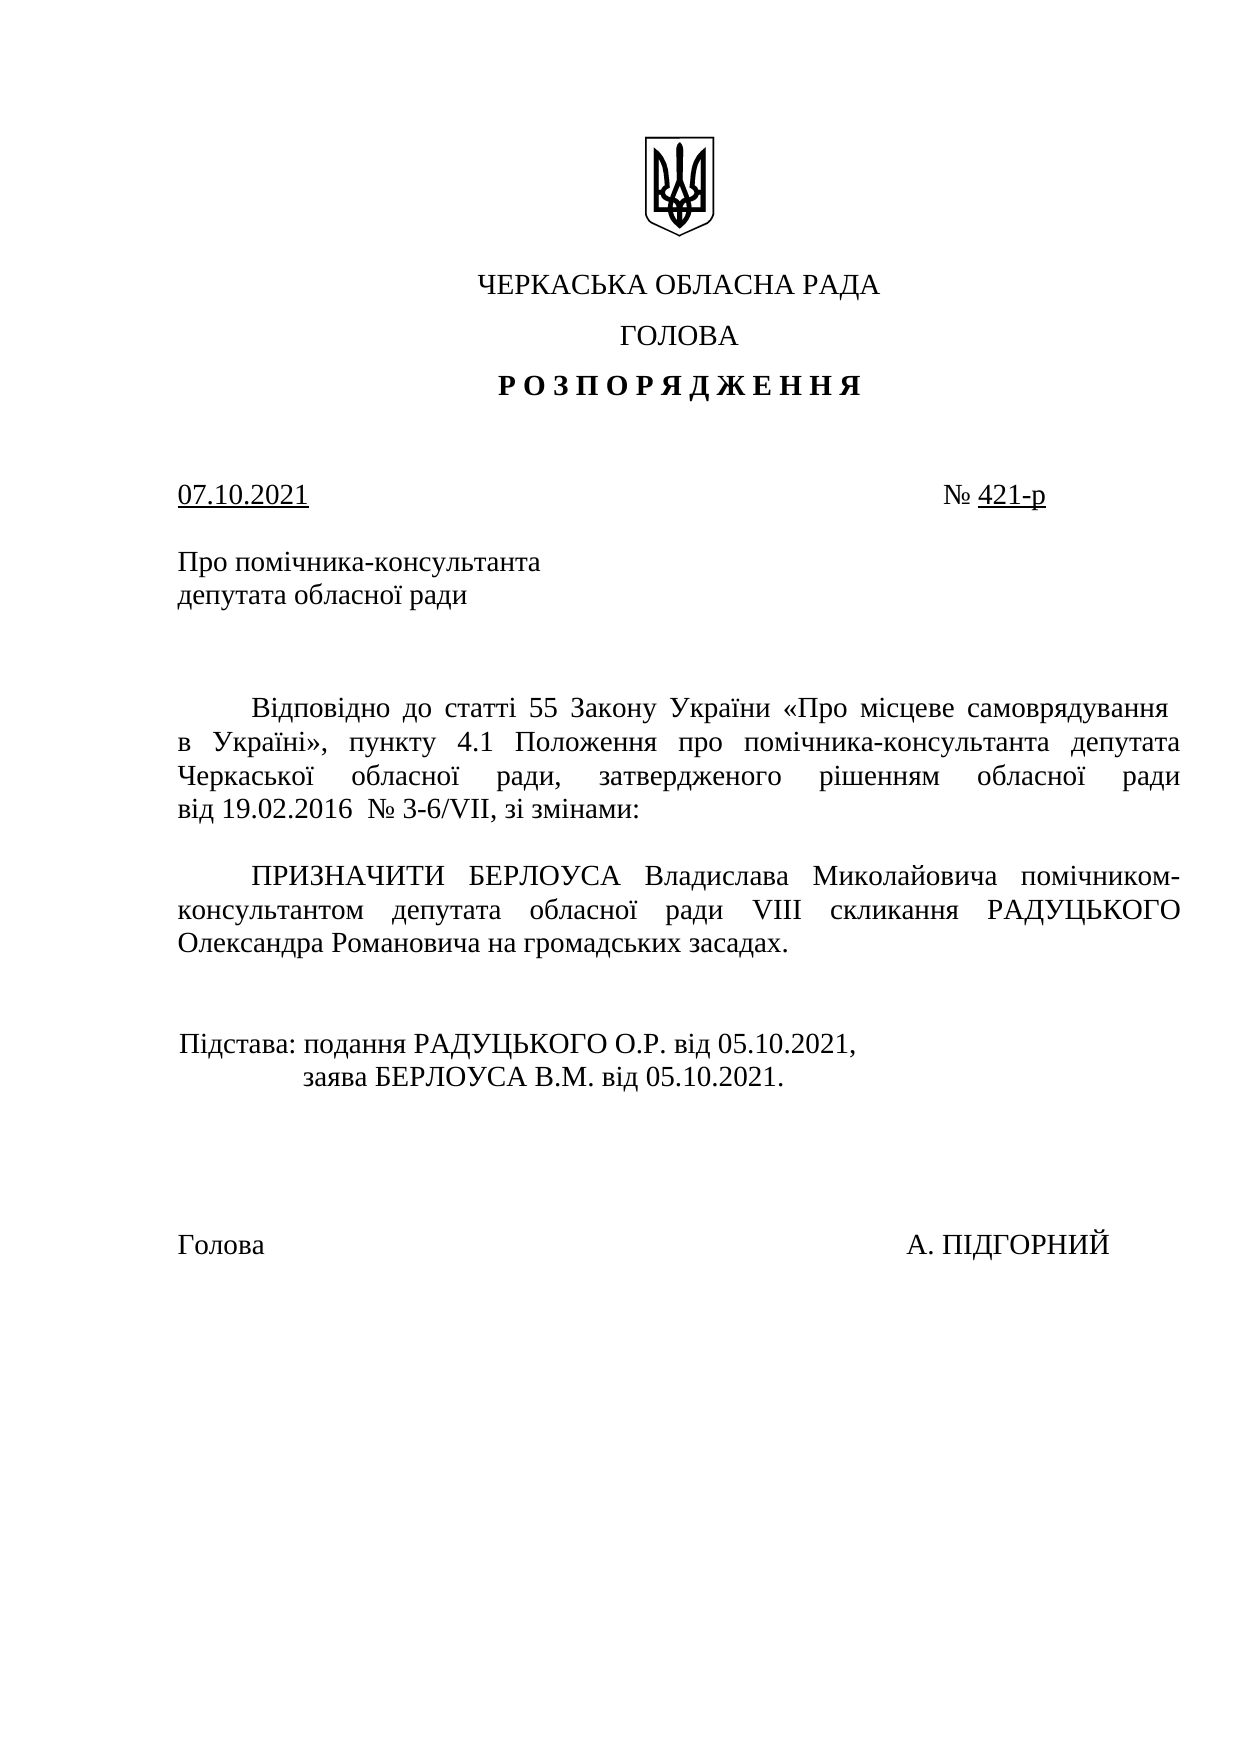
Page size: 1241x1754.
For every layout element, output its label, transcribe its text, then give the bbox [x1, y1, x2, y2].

text Про помічника-консультанта [177, 544, 646, 577]
text ЧЕРКАСЬКА ОБЛАСНА РАДА [177, 267, 1181, 301]
picture [622, 118, 736, 255]
text депутата обласної ради [177, 577, 646, 611]
text Відповідно до статті 55 Закону України «Про місцеве самоврядування в Україні», пункту 4.1 Положення про помічника-консультанта депутата Черкаської обласної ради, затвердженого рішенням обласної ради від 19.02.2016 № 3-6/VII, зі змінами: [177, 691, 1181, 825]
text Підстава: подання РАДУЦЬКОГО О.Р. від 05.10.2021, [179, 1026, 1181, 1059]
text 07.10.2021 № 421-р [177, 477, 1181, 510]
text заява БЕРЛОУСА В.М. від 05.10.2021. [295, 1059, 1181, 1093]
list ПРИЗНАЧИТИ БЕРЛОУСА Владислава Миколайовича помічником-консультантом депутата обласної ради VІІІ скликання РАДУЦЬКОГО Олександра Романовича на громадських засадах. [177, 858, 1181, 959]
text Р О З П О Р Я Д Ж Е Н Н Я [177, 368, 1181, 401]
text Голова А. ПІДГОРНИЙ [177, 1227, 1181, 1261]
text ГОЛОВА [177, 318, 1181, 351]
